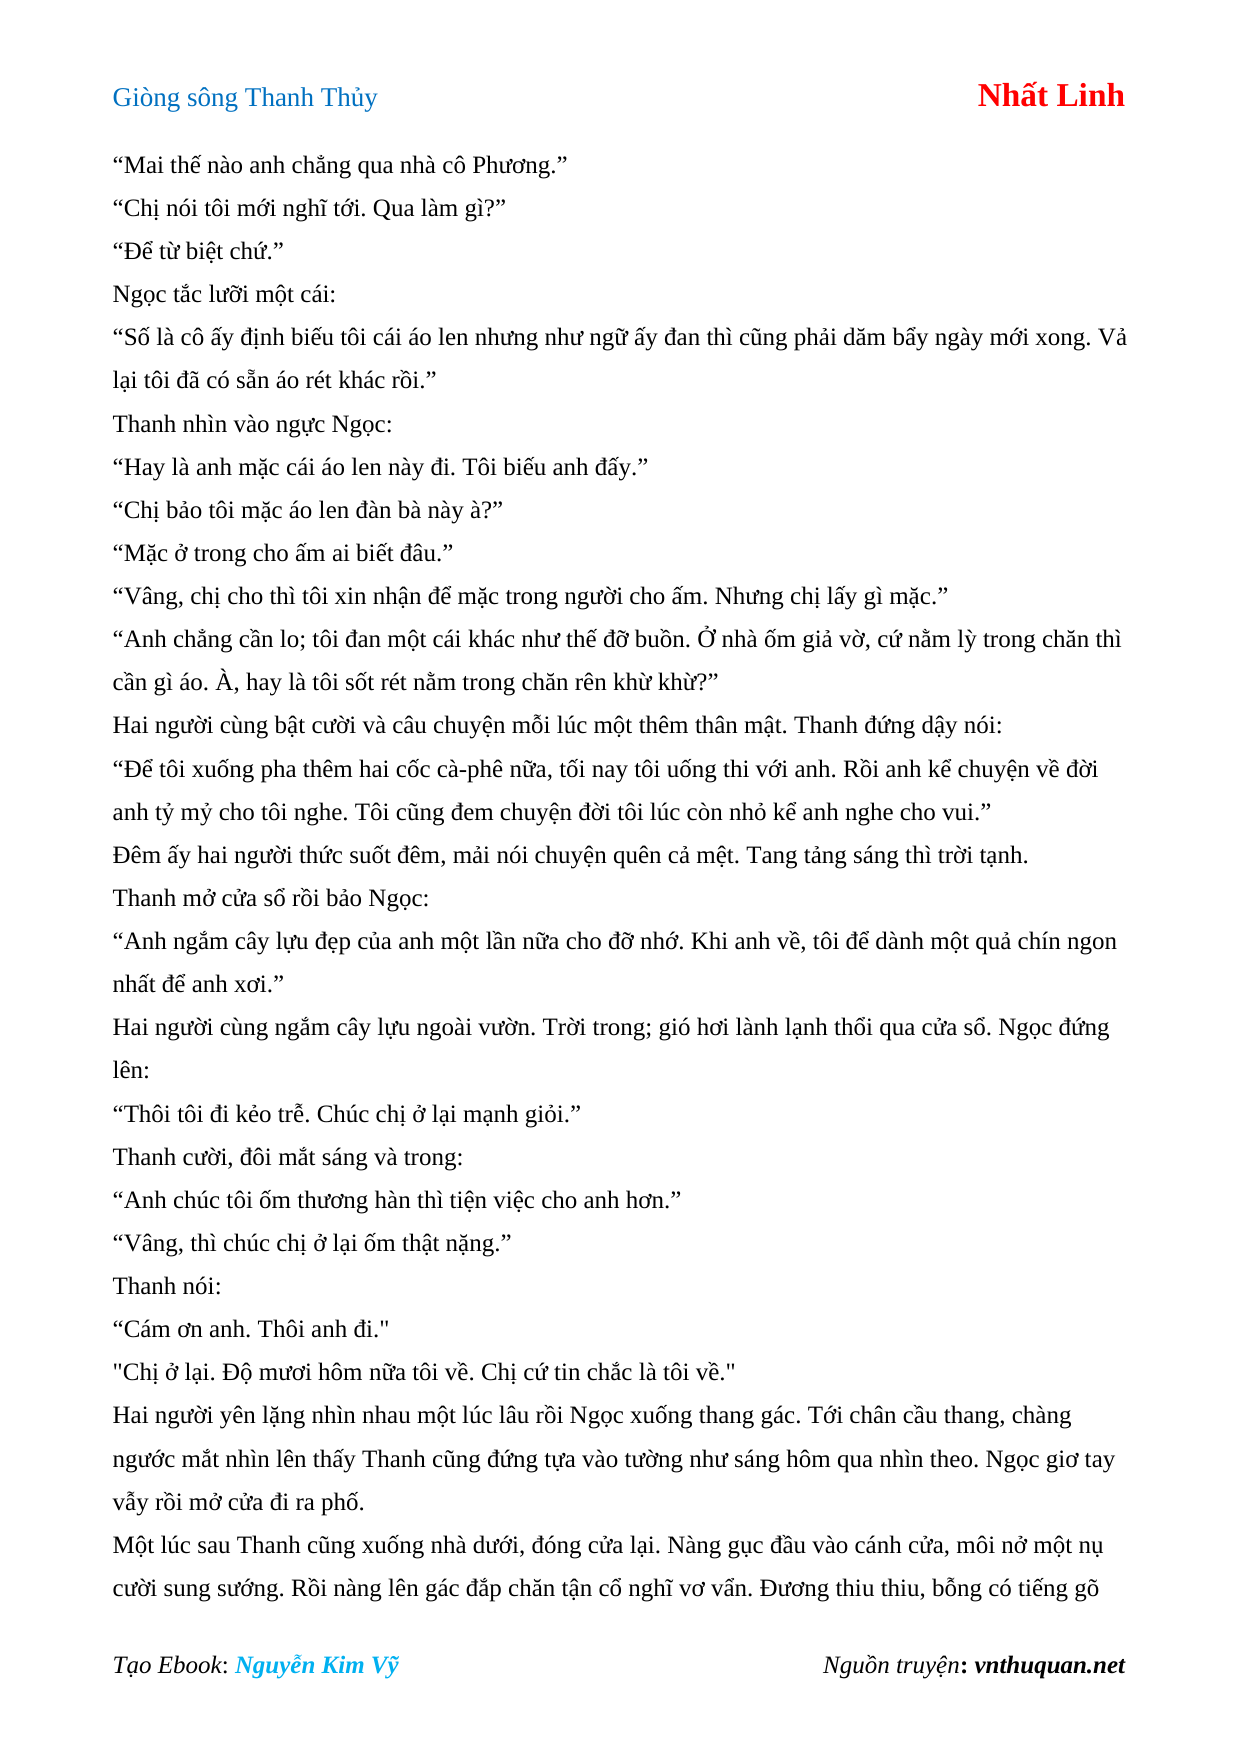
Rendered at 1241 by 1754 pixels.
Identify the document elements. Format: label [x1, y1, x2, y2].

text [112, 150, 1128, 1602]
